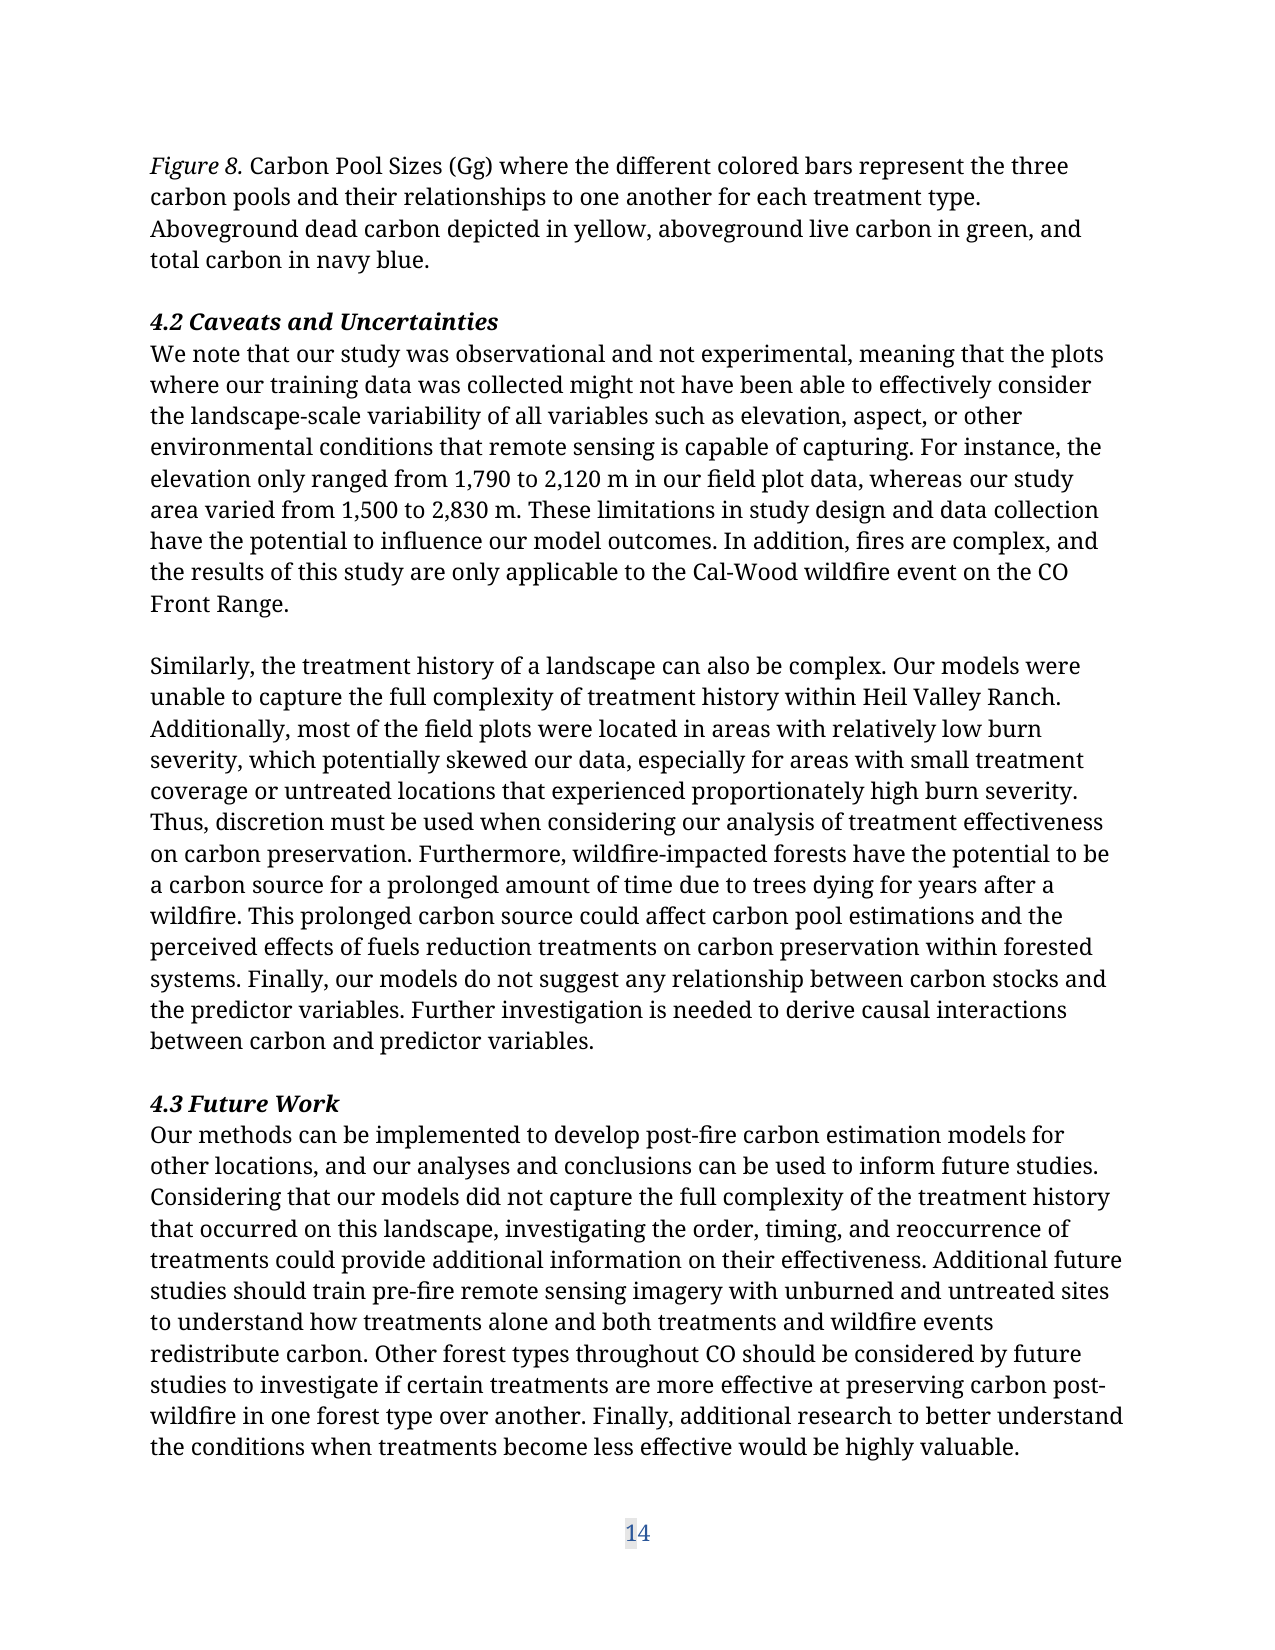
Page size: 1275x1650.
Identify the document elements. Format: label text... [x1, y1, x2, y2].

text Our methods can be implemented to develop post-fire carbon estimation models for other locations, and our analyses and conclusions can be used to inform future studies. Considering that our models did not capture the full complexity of the treatment history that occurred on this landscape, investigating the order, timing, and reoccurrence of treatments could provide additional information on their effectiveness. Additional future studies should train pre-fire remote sensing imagery with unburned and untreated sites to understand how treatments alone and both treatments and wildfire events redistribute carbon. Other forest types throughout CO should be considered by future studies to investigate if certain treatments are more effective at preserving carbon post-wildfire in one forest type over another. Finally, additional research to better understand the conditions when treatments become less effective would be highly valuable. [150, 1119, 1125, 1462]
text Similarly, the treatment history of a landscape can also be complex. Our models were unable to capture the full complexity of treatment history within Heil Valley Ranch. Additionally, most of the field plots were located in areas with relatively low burn severity, which potentially skewed our data, especially for areas with small treatment coverage or untreated locations that experienced proportionately high burn severity. Thus, discretion must be used when considering our analysis of treatment effectiveness on carbon preservation. Furthermore, wildfire-impacted forests have the potential to be a carbon source for a prolonged amount of time due to trees dying for years after a wildfire. This prolonged carbon source could affect carbon pool estimations and the perceived effects of fuels reduction treatments on carbon preservation within forested systems. Finally, our models do not suggest any relationship between carbon stocks and the predictor variables. Further investigation is needed to derive causal interactions between carbon and predictor variables. [150, 650, 1125, 1056]
text We note that our study was observational and not experimental, meaning that the plots where our training data was collected might not have been able to effectively consider the landscape-scale variability of all variables such as elevation, aspect, or other environmental conditions that remote sensing is capable of capturing. For instance, the elevation only ranged from 1,790 to 2,120 m in our field plot data, whereas our study area varied from 1,500 to 2,830 m. These limitations in study design and data collection have the potential to influence our model outcomes. In addition, fires are complex, and the results of this study are only applicable to the Cal-Wood wildfire event on the CO Front Range. [150, 337, 1125, 619]
text 4.2 Caveats and Uncertainties [150, 306, 1125, 337]
text 4.3 Future Work [150, 1087, 1125, 1119]
text Figure 8. Carbon Pool Sizes (Gg) where the different colored bars represent the three carbon pools and their relationships to one another for each treatment type. Aboveground dead carbon depicted in yellow, aboveground live carbon in green, and total carbon in navy blue. [150, 150, 1125, 275]
